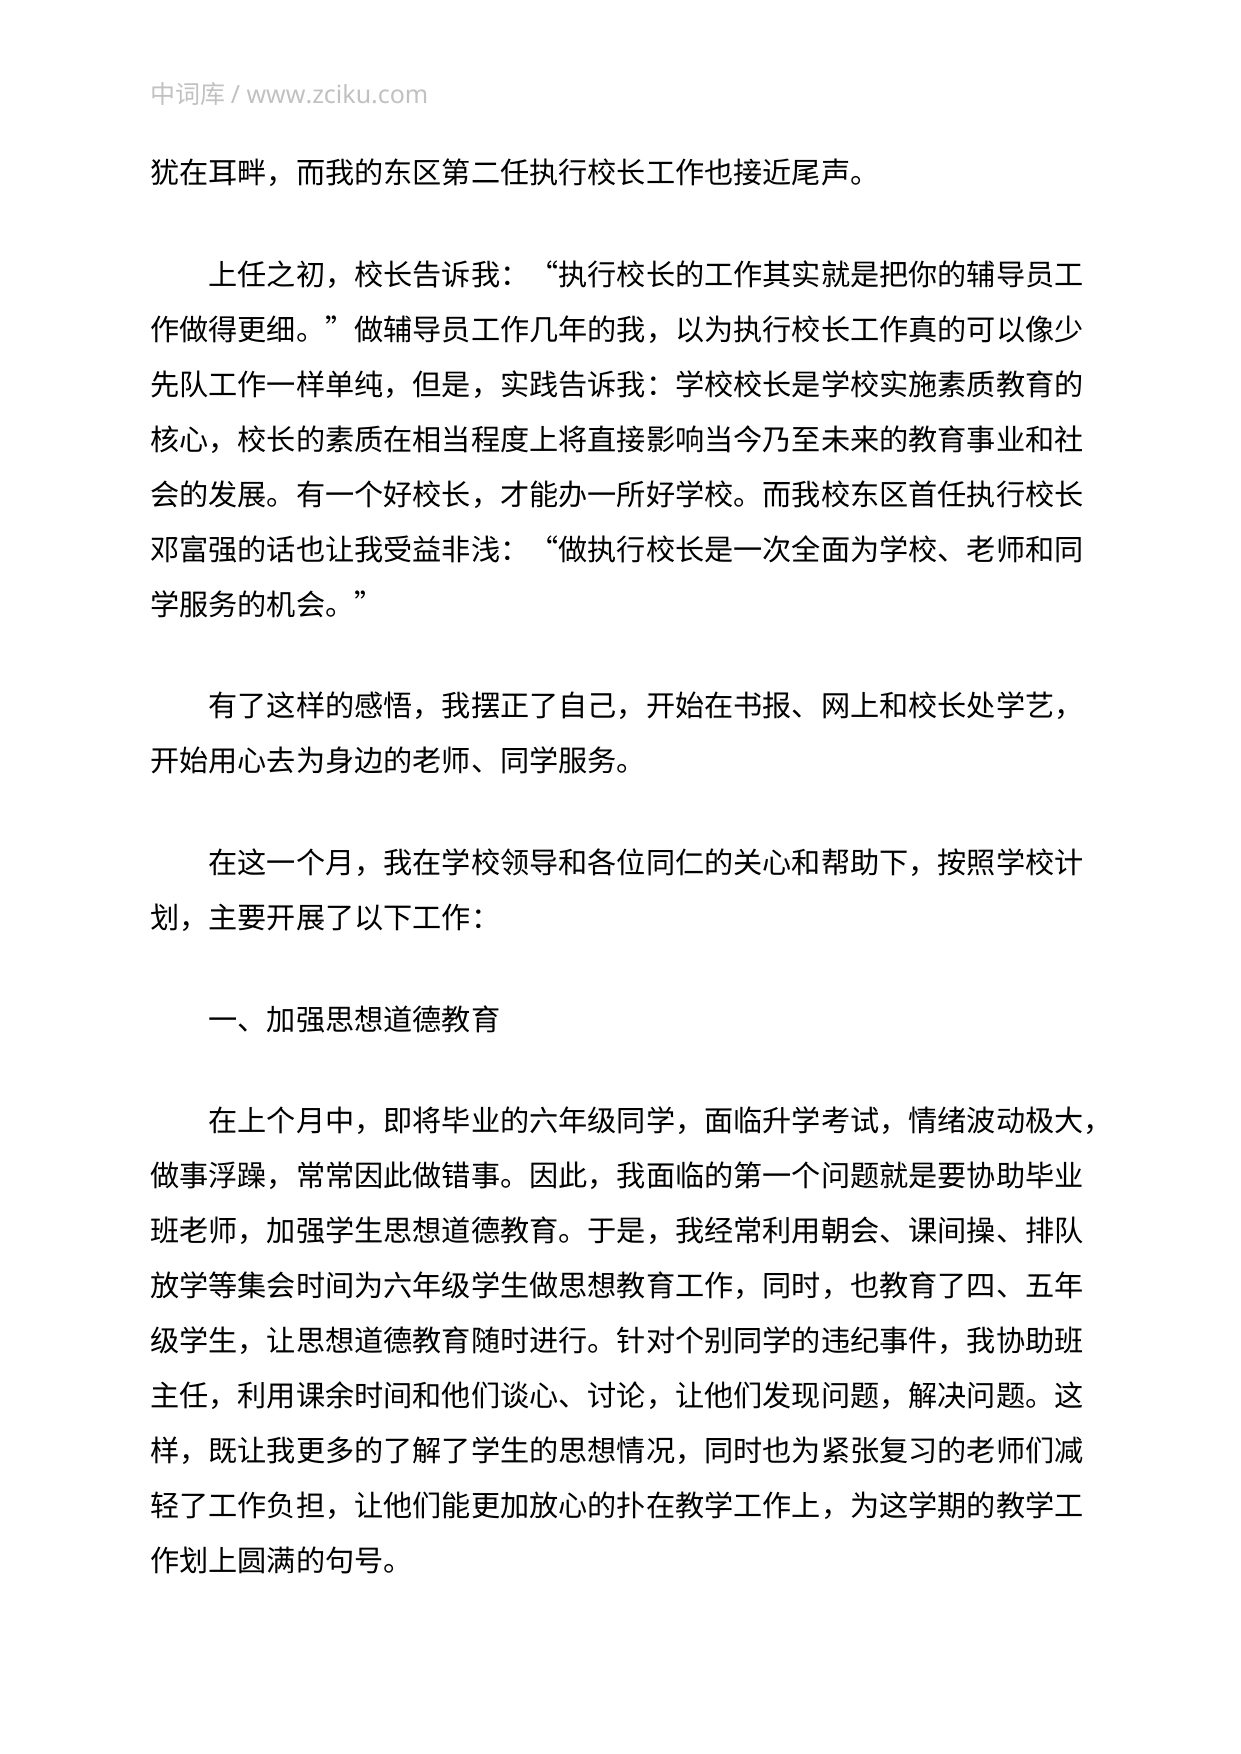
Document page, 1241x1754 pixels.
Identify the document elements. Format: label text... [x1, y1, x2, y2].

text 在这一个月，我在学校领导和各位同仁的关心和帮助下，按照学校计划，主要开展了以下工作： [150, 839, 1090, 937]
text 在上个月中，即将毕业的六年级同学，面临升学考试，情绪波动极大，做事浮躁，常常因此做错事。因此，我面临的第一个问题就是要协助毕业班老师，加强学生思想道德教育。于是，我经常利用朝会、课间操、排队放学等集会时间为六年级学生做思想教育工作，同时，也教育了四、五年级学生，让思想道德教育随时进行。针对个别同学的违纪事件，我协助班主任，利用课余时间和他们谈心、讨论，让他们发现问题，解决问题。这样，既让我更多的了解了学生的思想情况，同时也为紧张复习的老师们减轻了工作负担，让他们能更加放心的扑在教学工作上，为这学期的教学工作划上圆满的句号。 [150, 1098, 1090, 1579]
text 一、加强思想道德教育 [150, 996, 1090, 1038]
text 有了这样的感悟，我摆正了自己，开始在书报、网上和校长处学艺，开始用心去为身边的老师、同学服务。 [150, 683, 1090, 780]
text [150, 150, 1090, 192]
text 上任之初，校长告诉我：“执行校长的工作其实就是把你的辅导员工作做得更细。”做辅导员工作几年的我，以为执行校长工作真的可以像少先队工作一样单纯，但是，实践告诉我：学校校长是学校实施素质教育的核心，校长的素质在相当程度上将直接影响当今乃至未来的教育事业和社会的发展。有一个好校长，才能办一所好学校。而我校东区首任执行校长邓富强的话也让我受益非浅：“做执行校长是一次全面为学校、老师和同学服务的机会。” [150, 252, 1090, 623]
